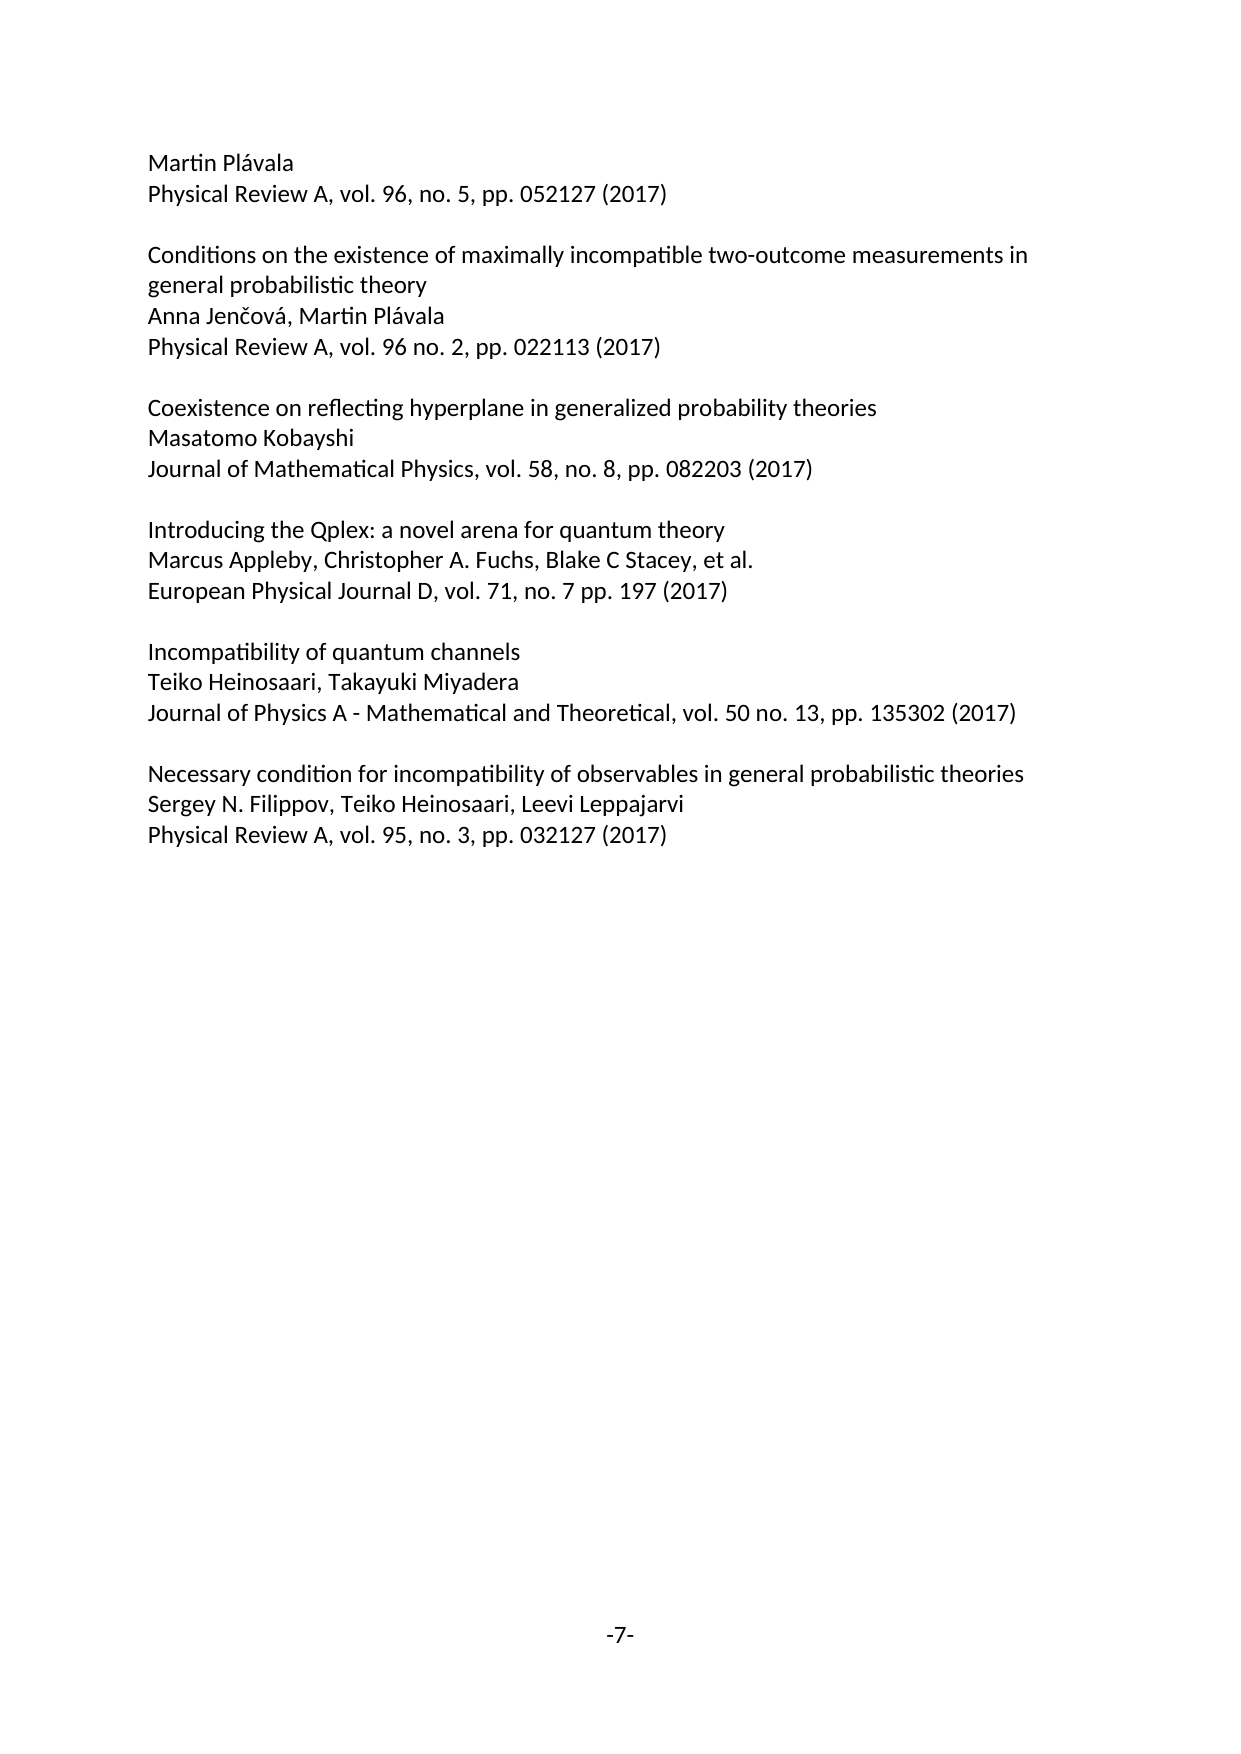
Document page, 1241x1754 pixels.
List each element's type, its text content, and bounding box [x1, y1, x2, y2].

text Coexistence on reflecting hyperplane in generalized probability theories Masatomo Kobayshi Journal of Mathematical Physics, vol. 58, no. 8, pp. 082203 (2017) [148, 392, 1093, 483]
text Conditions on the existence of maximally incompatible two-outcome measurements in general probabilistic theory Anna Jenčová, Martin Plávala Physical Review A, vol. 96 no. 2, pp. 022113 (2017) [148, 239, 1093, 361]
text Introducing the Qplex: a novel arena for quantum theory Marcus Appleby, Christopher A. Fuchs, Blake C Stacey, et al. European Physical Journal D, vol. 71, no. 7 pp. 197 (2017) [148, 514, 1093, 605]
text Incompatibility of quantum channels Teiko Heinosaari, Takayuki Miyadera Journal of Physics A - Mathematical and Theoretical, vol. 50 no. 13, pp. 135302 (2017) [148, 636, 1093, 727]
text Necessary condition for incompatibility of observables in general probabilistic theories Sergey N. Filippov, Teiko Heinosaari, Leevi Leppajarvi Physical Review A, vol. 95, no. 3, pp. 032127 (2017) [148, 758, 1093, 849]
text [148, 148, 1093, 209]
